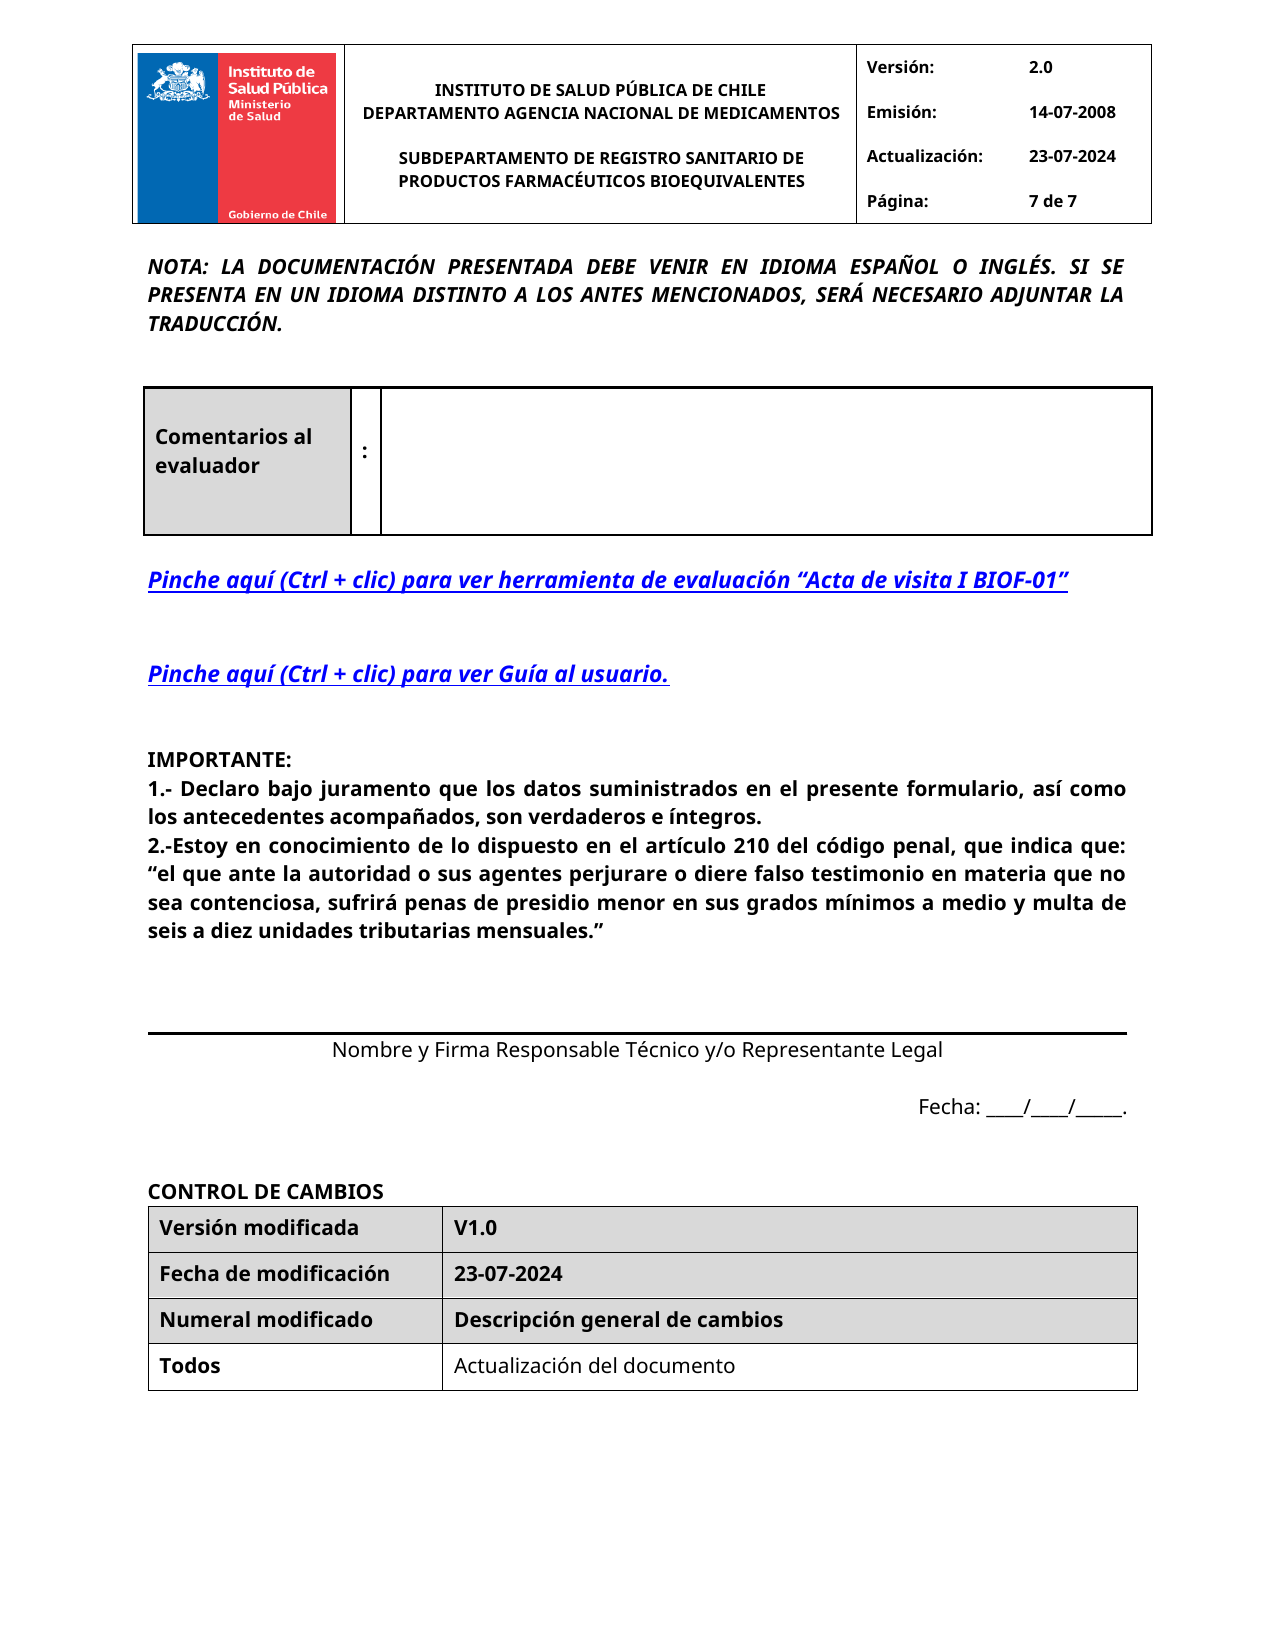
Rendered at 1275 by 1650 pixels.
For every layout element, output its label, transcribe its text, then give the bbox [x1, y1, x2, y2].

table_cell Todos [149, 1344, 442, 1390]
table_header V1.0 [443, 1207, 1137, 1252]
table_cell Fecha de modificación [149, 1253, 442, 1297]
text NOTA: LA DOCUMENTACIÓN PRESENTADA DEBE VENIR EN IDIOMA ESPAÑOL O INGLÉS. SI SE PRESENTA EN UN IDIOMA DISTINTO A LOS ANTES MENCIONADOS, SERÁ NECESARIO ADJUNTAR LA TRADUCCIÓN. [147, 252, 1127, 337]
text Pinche aquí (Ctrl + clic) para ver Guía al usuario. [148, 658, 1127, 689]
text 2.-Estoy en conocimiento de lo dispuesto en el artículo 210 del código penal, que indica que: “el que ante la autoridad o sus agentes perjurare o diere falso testimonio en materia que no sea contenciosa, sufrirá penas de presidio menor en sus grados mínimos a medio y multa de seis a diez unidades tributarias mensuales.” [147, 831, 1127, 944]
table_cell Actualización del documento [443, 1344, 1137, 1390]
table_cell Numeral modificado [149, 1299, 442, 1343]
table_header Comentarios al evaluador [145, 389, 350, 534]
text IMPORTANTE: [147, 746, 1127, 774]
text Pinche aquí (Ctrl + clic) para ver herramienta de evaluación “Acta de visita I BIOF-01” [148, 564, 1127, 596]
text 1.- Declaro bajo juramento que los datos suministrados en el presente formulario, así como los antecedentes acompañados, son verdaderos e íntegros. [147, 774, 1127, 831]
table_cell Descripción general de cambios [443, 1299, 1137, 1343]
text CONTROL DE CAMBIOS [147, 1177, 1127, 1206]
table_cell 23-07-2024 [443, 1253, 1137, 1297]
text Fecha: ____/____/_____. [147, 1092, 1127, 1120]
table_header : [352, 389, 380, 534]
picture [137, 53, 336, 223]
table_header [382, 389, 1151, 534]
text Nombre y Firma Responsable Técnico y/o Representante Legal [147, 1035, 1127, 1063]
table_header Versión modificada [149, 1207, 442, 1252]
